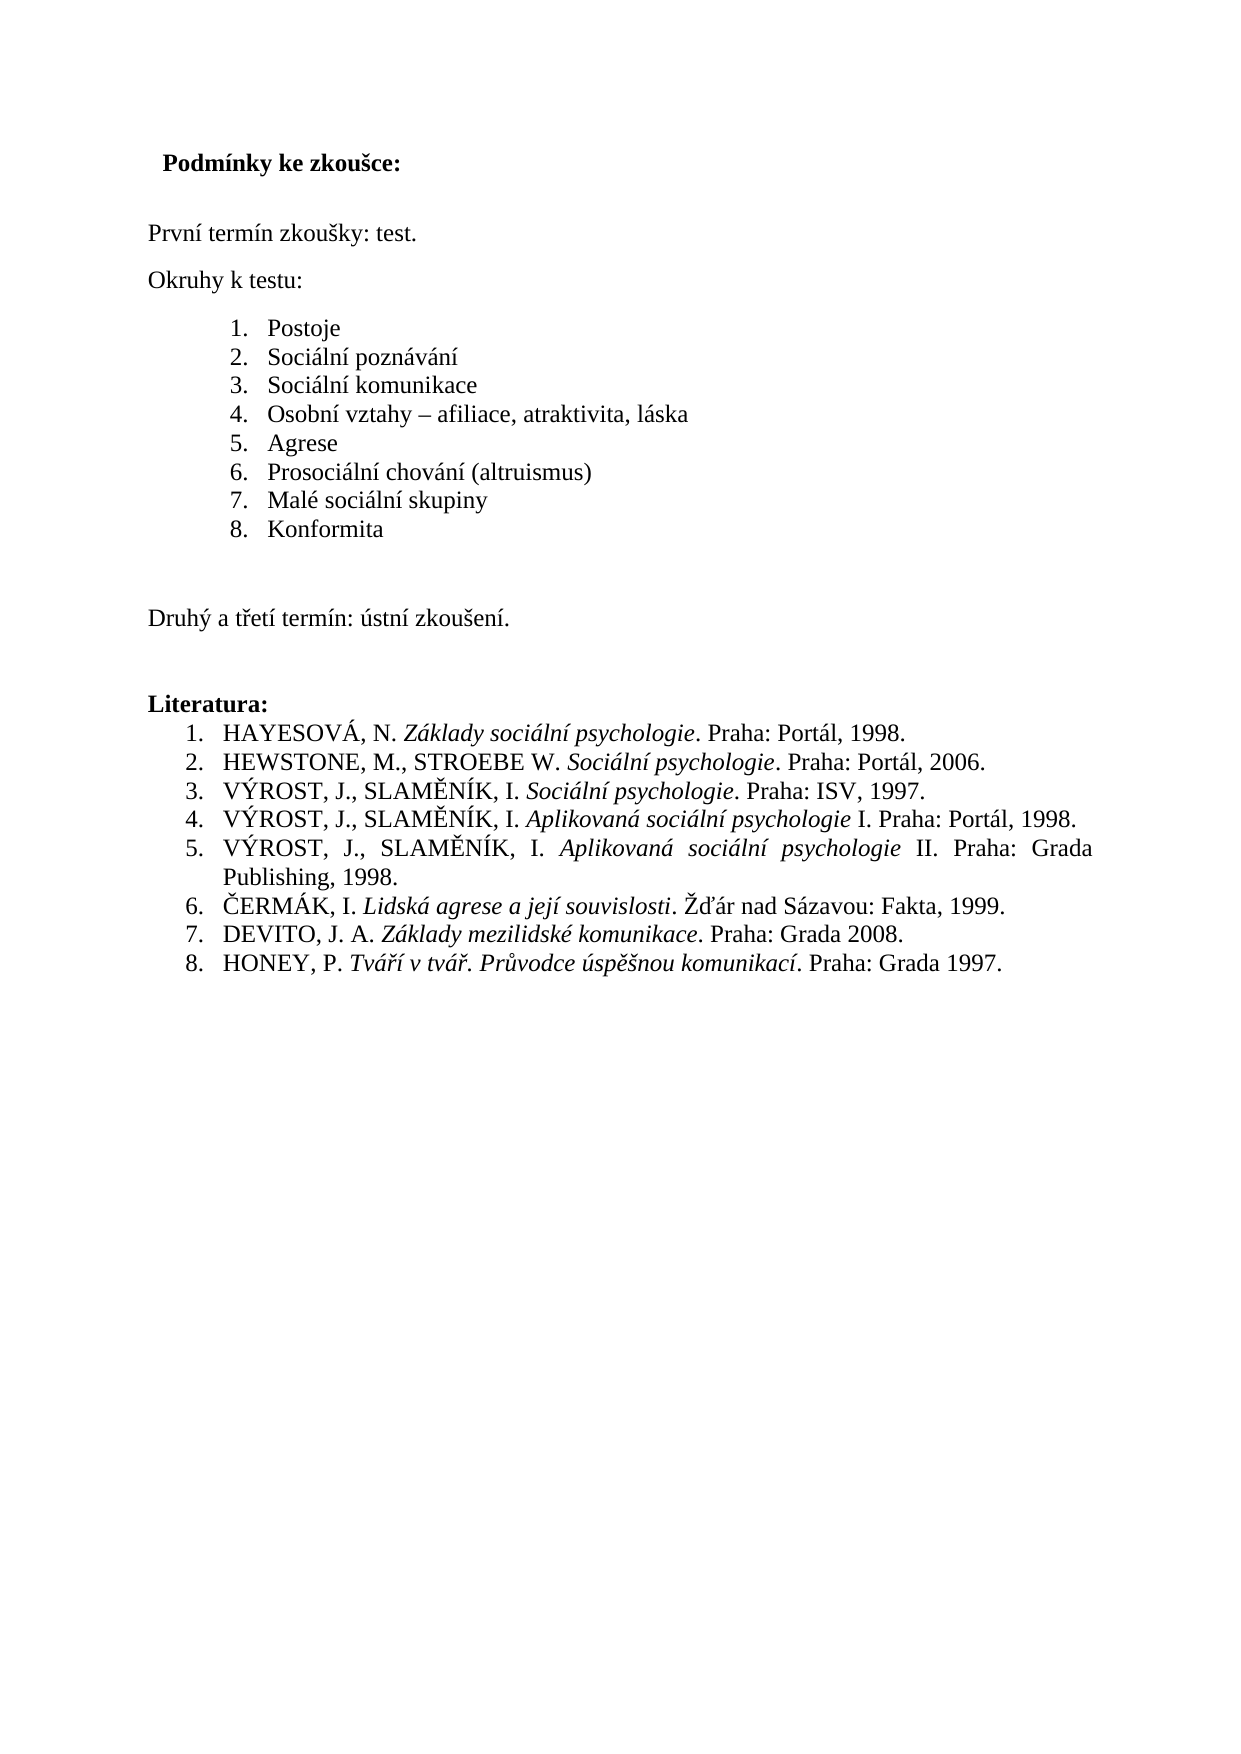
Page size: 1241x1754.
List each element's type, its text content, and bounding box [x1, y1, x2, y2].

list Agrese [229, 428, 1093, 457]
text Podmínky ke zkoušce: [162, 148, 1093, 176]
list ČERMÁK, I. Lidská agrese a její souvislosti. Žďár nad Sázavou: Fakta, 1999. [185, 891, 1093, 919]
list VÝROST, J., SLAMĚNÍK, I. Aplikovaná sociální psychologie II. Praha: Grada Publishing, 1998. [185, 833, 1093, 891]
list DEVITO, J. A. Základy mezilidské komunikace. Praha: Grada 2008. [185, 919, 1093, 948]
list Sociální komunikace [229, 371, 1093, 399]
list Osobní vztahy – afiliace, atraktivita, láska [229, 399, 1093, 428]
list Postoje [229, 313, 1093, 342]
list HONEY, P. Tváří v tvář. Průvodce úspěšnou komunikací. Praha: Grada 1997. [185, 948, 1093, 977]
list HEWSTONE, M., STROEBE W. Sociální psychologie. Praha: Portál, 2006. [185, 747, 1093, 776]
list VÝROST, J., SLAMĚNÍK, I. Sociální psychologie. Praha: ISV, 1997. [185, 776, 1093, 804]
text První termín zkoušky: test. [148, 218, 1093, 246]
list VÝROST, J., SLAMĚNÍK, I. Aplikovaná sociální psychologie I. Praha: Portál, 1998. [185, 804, 1093, 833]
list Prosociální chování (altruismus) [229, 457, 1093, 486]
list Konformita [229, 514, 1093, 543]
list Sociální poznávání [229, 342, 1093, 371]
list HAYESOVÁ, N. Základy sociální psychologie. Praha: Portál, 1998. [185, 718, 1093, 747]
list Malé sociální skupiny [229, 486, 1093, 514]
text Druhý a třetí termín: ústní zkoušení. [148, 603, 1093, 632]
text Literatura: [148, 689, 1093, 718]
text Okruhy k testu: [148, 265, 1093, 294]
